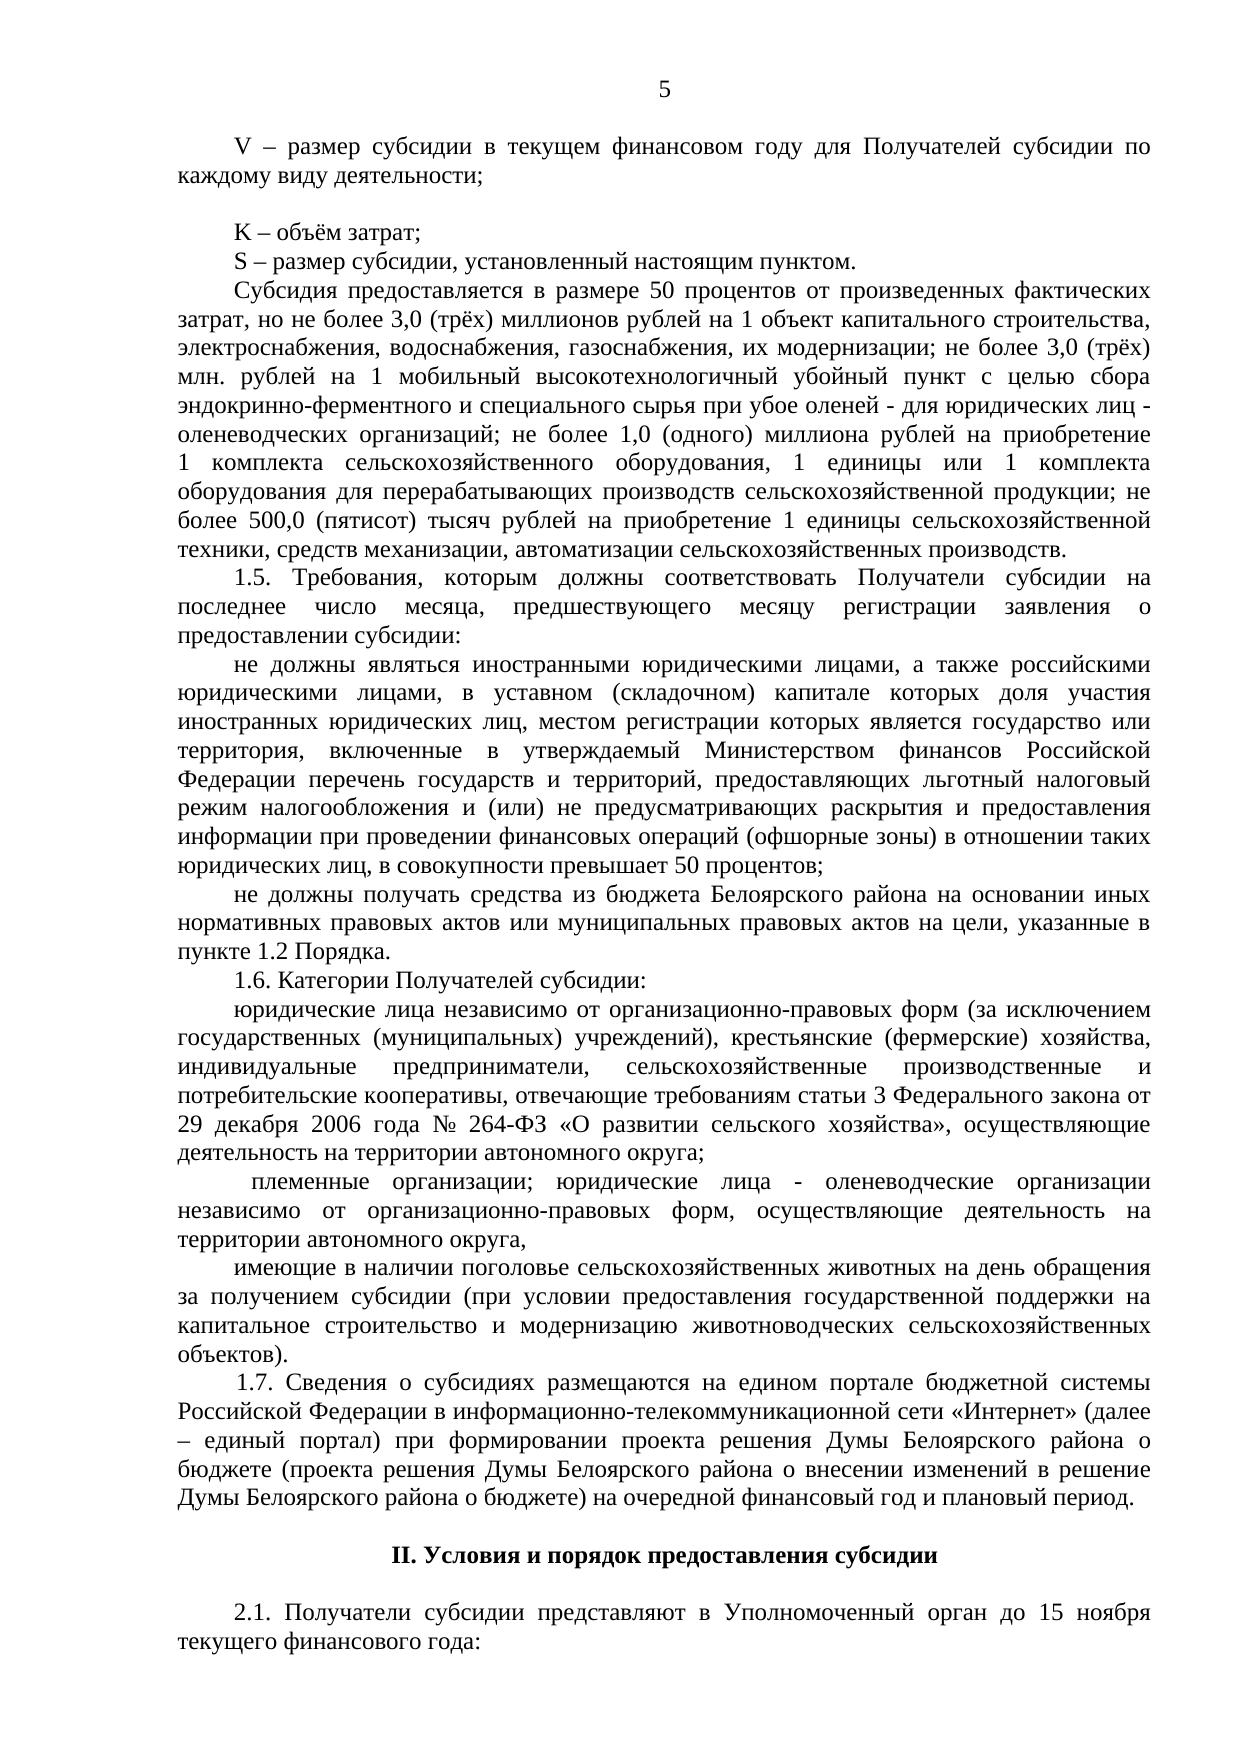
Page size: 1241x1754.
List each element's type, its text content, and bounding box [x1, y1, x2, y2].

text 2.1. Получатели субсидии представляют в Уполномоченный орган до 15 ноября текущего финансового года: [177, 1597, 1152, 1655]
text не должны являться иностранными юридическими лицами, а также российскими юридическими лицами, в уставном (складочном) капитале которых доля участия иностранных юридических лиц, местом регистрации которых является государство или территория, включенные в утверждаемый Министерством финансов Российской Федерации перечень государств и территорий, предоставляющих льготный налоговый режим налогообложения и (или) не предусматривающих раскрытия и предоставления информации при проведении финансовых операций (офшорные зоны) в отношении таких юридических лиц, в совокупности превышает 50 процентов; [177, 649, 1152, 879]
text S – размер субсидии, установленный настоящим пунктом. [177, 246, 1152, 275]
text 1.5. Требования, которым должны соответствовать Получатели субсидии на последнее число месяца, предшествующего месяцу регистрации заявления о предоставлении субсидии: [177, 562, 1152, 649]
text имеющие в наличии поголовье сельскохозяйственных животных на день обращения за получением субсидии (при условии предоставления государственной поддержки на капитальное строительство и модернизацию животноводческих сельскохозяйственных объектов). [177, 1252, 1152, 1367]
text II. Условия и порядок предоставления субсидии [177, 1540, 1152, 1569]
text не должны получать средства из бюджета Белоярского района на основании иных нормативных правовых актов или муниципальных правовых актов на цели, указанные в пункте 1.2 Порядка. [177, 879, 1152, 965]
text юридические лица независимо от организационно-правовых форм (за исключением государственных (муниципальных) учреждений), крестьянские (фермерские) хозяйства, индивидуальные предприниматели, сельскохозяйственные производственные и потребительские кооперативы, отвечающие требованиям статьи 3 Федерального закона от 29 декабря 2006 года № 264-ФЗ «О развитии сельского хозяйства», осуществляющие деятельность на территории автономного округа; [177, 994, 1152, 1166]
text V – размер субсидии в текущем финансовом году для Получателей субсидии по каждому виду деятельности; [177, 131, 1152, 189]
text племенные организации; юридические лица - оленеводческие организации независимо от организационно-правовых форм, осуществляющие деятельность на территории автономного округа, [177, 1166, 1152, 1252]
text 1.7. Сведения о субсидиях размещаются на едином портале бюджетной системы Российской Федерации в информационно-телекоммуникационной сети «Интернет» (далее – единый портал) при формировании проекта решения Думы Белоярского района о бюджете (проекта решения Думы Белоярского района о внесении изменений в решение Думы Белоярского района о бюджете) на очередной финансовый год и плановый период. [177, 1367, 1152, 1511]
text Субсидия предоставляется в размере 50 процентов от произведенных фактических затрат, но не более 3,0 (трёх) миллионов рублей на 1 объект капитального строительства, электроснабжения, водоснабжения, газоснабжения, их модернизации; не более 3,0 (трёх) млн. рублей на 1 мобильный высокотехнологичный убойный пункт с целью сбора эндокринно-ферментного и специального сырья при убое оленей - для юридических лиц - оленеводческих организаций; не более 1,0 (одного) миллиона рублей на приобретение 1 комплекта сельскохозяйственного оборудования, 1 единицы или 1 комплекта оборудования для перерабатывающих производств сельскохозяйственной продукции; не более 500,0 (пятисот) тысяч рублей на приобретение 1 единицы сельскохозяйственной техники, средств механизации, автоматизации сельскохозяйственных производств. [177, 275, 1152, 562]
text 1.6. Категории Получателей субсидии: [177, 965, 1152, 994]
text K – объём затрат; [177, 217, 1152, 246]
